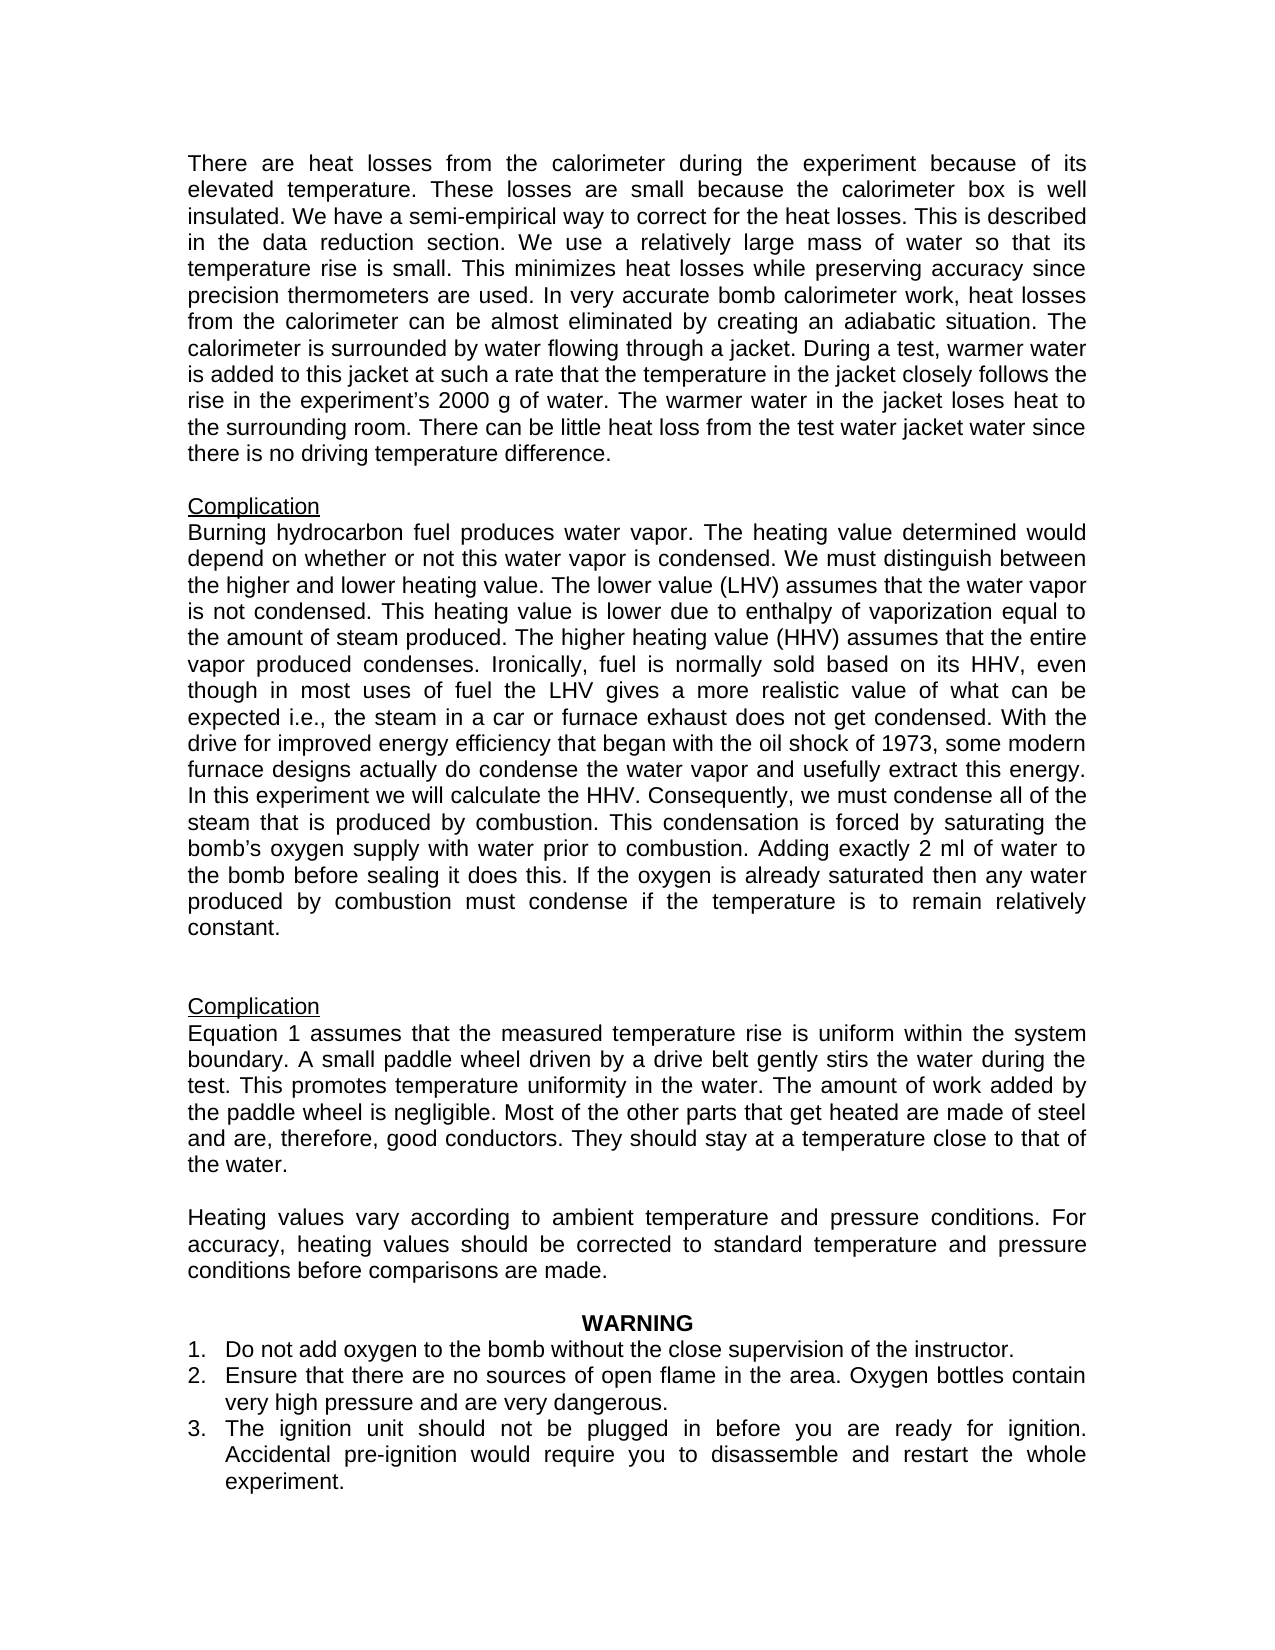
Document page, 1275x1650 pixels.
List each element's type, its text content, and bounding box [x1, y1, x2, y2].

text Complication [187, 493, 1087, 519]
text Equation 1 assumes that the measured temperature rise is uniform within the system boundary. A small paddle wheel driven by a drive belt gently stirs the water during the test. This promotes temperature uniformity in the water. The amount of work added by the paddle wheel is negligible. Most of the other parts that get heated are made of steel and are, therefore, good conductors. They should stay at a temperature close to that of the water. [187, 1020, 1087, 1178]
list Do not add oxygen to the bomb without the close supervision of the instructor. [187, 1336, 1087, 1362]
list The ignition unit should not be plugged in before you are ready for ignition. Accidental pre-ignition would require you to disassemble and restart the whole experiment. [187, 1415, 1087, 1494]
list Ensure that there are no sources of open flame in the area. Oxygen bottles contain very high pressure and are very dangerous. [187, 1362, 1087, 1415]
text Complication [187, 993, 1087, 1020]
text Burning hydrocarbon fuel produces water vapor. The heating value determined would depend on whether or not this water vapor is condensed. We must distinguish between the higher and lower heating value. The lower value (LHV) assumes that the water vapor is not condensed. This heating value is lower due to enthalpy of vaporization equal to the amount of steam produced. The higher heating value (HHV) assumes that the entire vapor produced condenses. Ironically, fuel is normally sold based on its HHV, even though in most uses of fuel the LHV gives a more realistic value of what can be expected i.e., the steam in a car or furnace exhaust does not get condensed. With the drive for improved energy efficiency that began with the oil shock of 1973, some modern furnace designs actually do condense the water vapor and usefully extract this energy. In this experiment we will calculate the HHV. Consequently, we must condense all of the steam that is produced by combustion. This condensation is forced by saturating the bomb’s oxygen supply with water prior to combustion. Adding exactly 2 ml of water to the bomb before sealing it does this. If the oxygen is already saturated then any water produced by combustion must condense if the temperature is to remain relatively constant. [187, 519, 1087, 941]
text There are heat losses from the calorimeter during the experiment because of its elevated temperature. These losses are small because the calorimeter box is well insulated. We have a semi-empirical way to correct for the heat losses. This is described in the data reduction section. We use a relatively large mass of water so that its temperature rise is small. This minimizes heat losses while preserving accuracy since precision thermometers are used. In very accurate bomb calorimeter work, heat losses from the calorimeter can be almost eliminated by creating an adiabatic situation. The calorimeter is surrounded by water flowing through a jacket. During a test, warmer water is added to this jacket at such a rate that the temperature in the jacket closely follows the rise in the experiment’s 2000 g of water. The warmer water in the jacket loses heat to the surrounding room. There can be little heat loss from the test water jacket water since there is no driving temperature difference. [187, 150, 1087, 466]
text Heating values vary according to ambient temperature and pressure conditions. For accuracy, heating values should be corrected to standard temperature and pressure conditions before comparisons are made. [187, 1204, 1087, 1283]
text WARNING [187, 1309, 1087, 1336]
